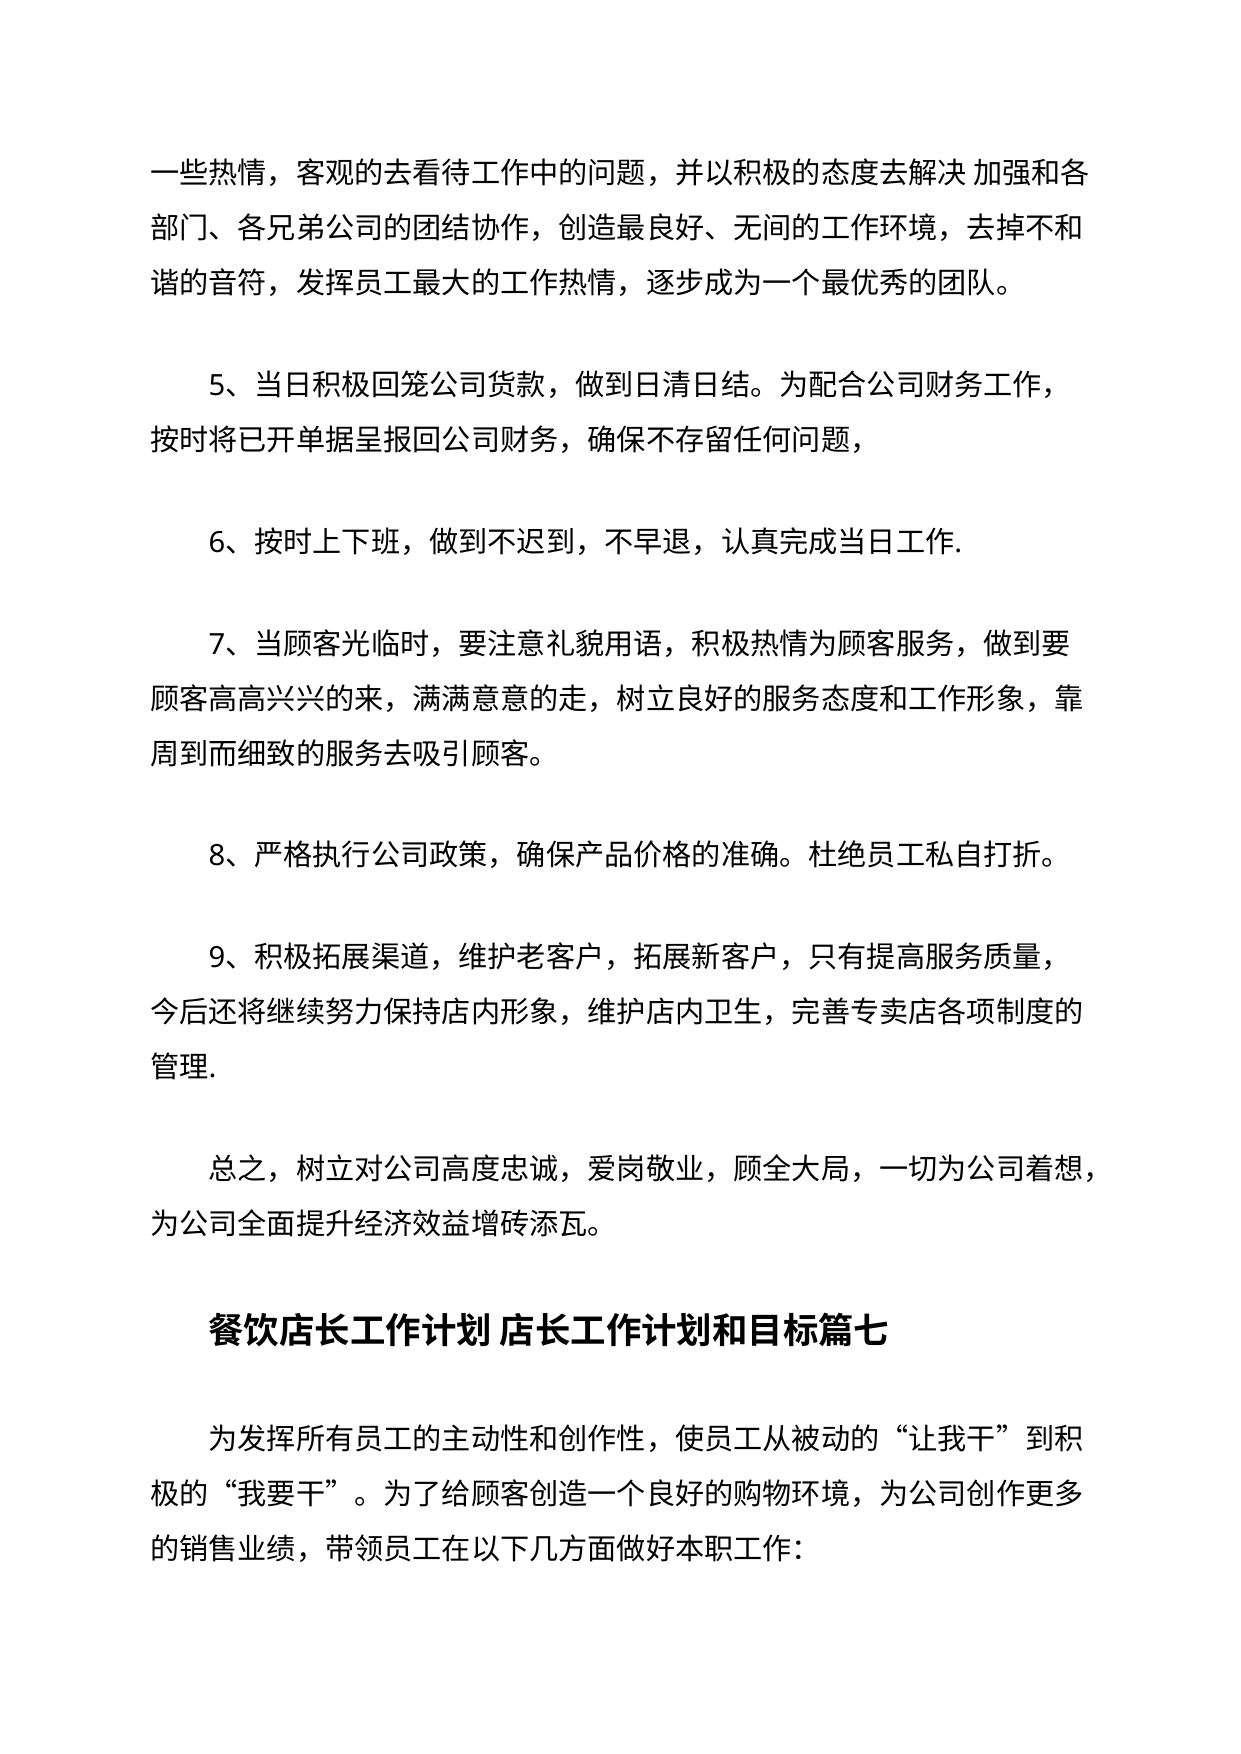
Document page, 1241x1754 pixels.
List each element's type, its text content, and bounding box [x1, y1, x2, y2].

text 7、当顾客光临时，要注意礼貌用语，积极热情为顾客服务，做到要顾客高高兴兴的来，满满意意的走，树立良好的服务态度和工作形象，靠周到而细致的服务去吸引顾客。 [150, 620, 1090, 772]
text 为发挥所有员工的主动性和创作性，使员工从被动的“让我干”到积极的“我要干”。为了给顾客创造一个良好的购物环境，为公司创作更多的销售业绩，带领员工在以下几方面做好本职工作： [150, 1416, 1090, 1568]
text 餐饮店长工作计划 店长工作计划和目标篇七 [150, 1302, 1090, 1354]
text 总之，树立对公司高度忠诚，爱岗敬业，顾全大局，一切为公司着想，为公司全面提升经济效益增砖添瓦。 [150, 1146, 1090, 1243]
text 5、当日积极回笼公司货款，做到日清日结。为配合公司财务工作，按时将已开单据呈报回公司财务，确保不存留任何问题， [150, 362, 1090, 459]
text 8、严格执行公司政策，确保产品价格的准确。杜绝员工私自打折。 [150, 832, 1090, 874]
text 9、积极拓展渠道，维护老客户，拓展新客户，只有提高服务质量，今后还将继续努力保持店内形象，维护店内卫生，完善专卖店各项制度的管理. [150, 934, 1090, 1086]
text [150, 150, 1090, 302]
text 6、按时上下班，做到不迟到，不早退，认真完成当日工作. [150, 518, 1090, 561]
